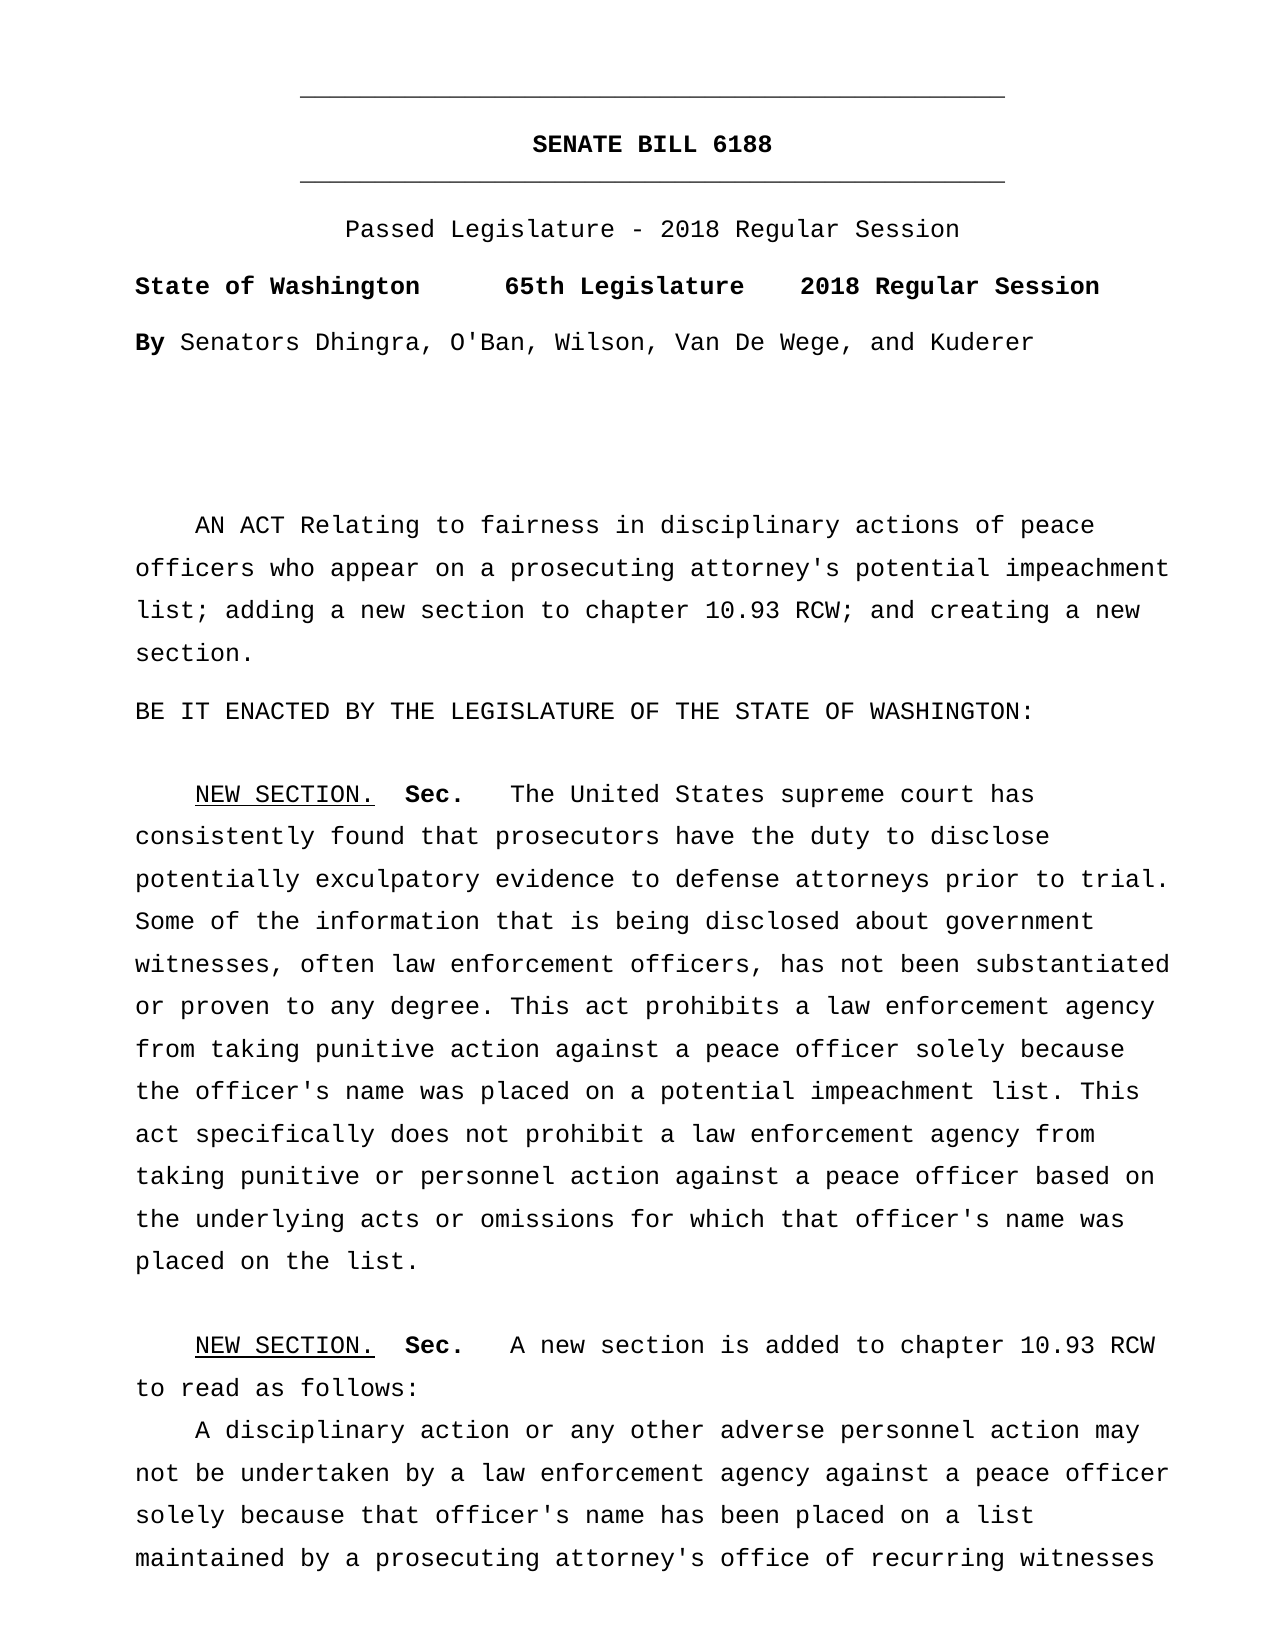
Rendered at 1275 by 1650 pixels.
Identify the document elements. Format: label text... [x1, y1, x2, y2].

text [135, 1405, 1170, 1575]
text AN ACT Relating to fairness in disciplinary actions of peace officers who appear on a prosecuting attorney's potential impeachment list; adding a new section to chapter 10.93 RCW; and creating a new section. [135, 500, 1170, 670]
text By Senators Dhingra, O'Ban, Wilson, Van De Wege, and Kuderer [135, 330, 1170, 358]
text NEW SECTION. Sec. A new section is added to chapter 10.93 RCW to read as follows: [135, 1320, 1170, 1405]
text NEW SECTION. Sec. The United States supreme court has consistently found that prosecutors have the duty to disclose potentially exculpatory evidence to defense attorneys prior to trial. Some of the information that is being disclosed about government witnesses, often law enforcement officers, has not been substantiated or proven to any degree. This act prohibits a law enforcement agency from taking punitive action against a peace officer solely because the officer's name was placed on a potential impeachment list. This act specifically does not prohibit a law enforcement agency from taking punitive or personnel action against a peace officer based on the underlying acts or omissions for which that officer's name was placed on the list. [135, 768, 1170, 1278]
text BE IT ENACTED BY THE LEGISLATURE OF THE STATE OF WASHINGTON: [135, 698, 1170, 727]
text State of Washington 65th Legislature 2018 Regular Session [135, 273, 1170, 302]
text _______________________________________________ [135, 160, 1170, 188]
text Passed Legislature - 2018 Regular Session [135, 217, 1170, 245]
text _______________________________________________ [135, 75, 1170, 103]
text SENATE BILL 6188 [135, 132, 1170, 160]
